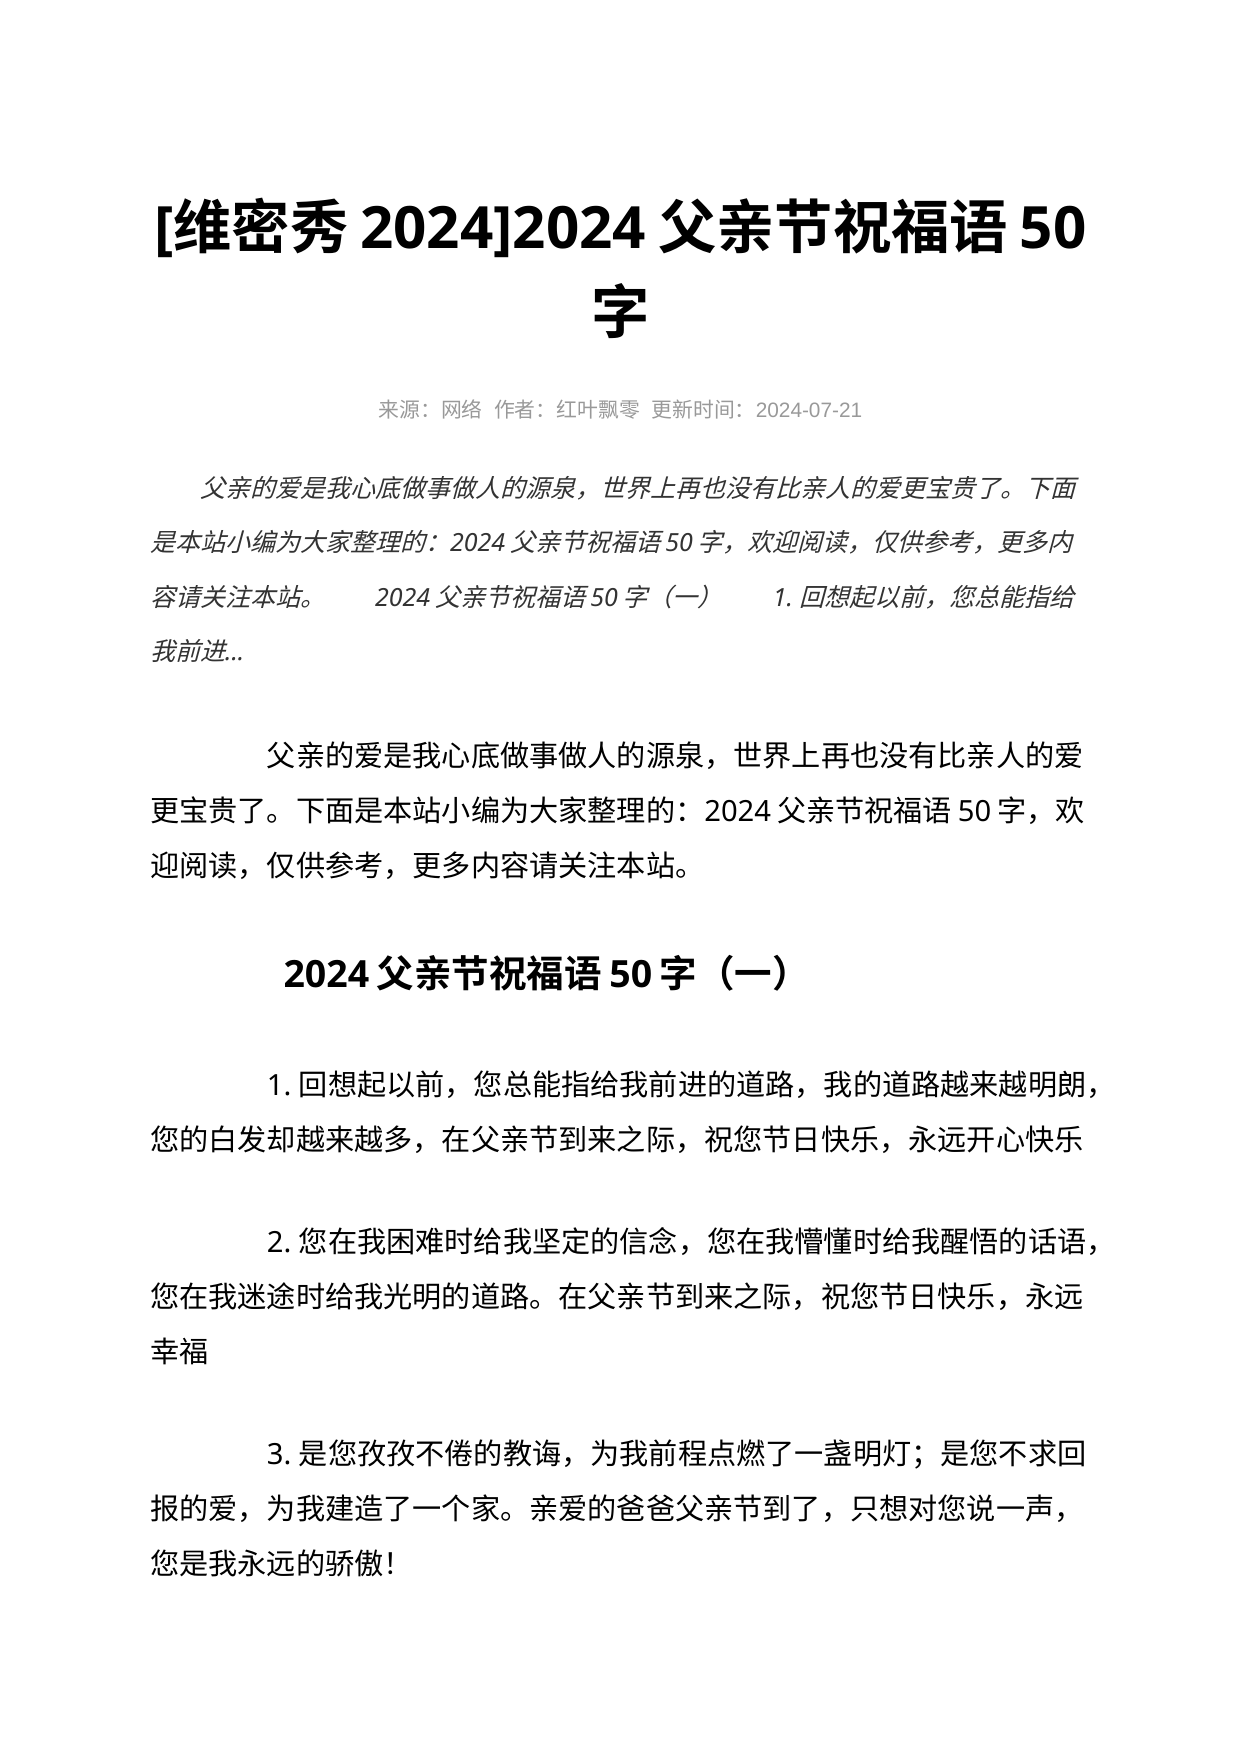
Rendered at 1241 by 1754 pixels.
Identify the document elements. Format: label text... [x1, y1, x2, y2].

text 父亲的爱是我心底做事做人的源泉，世界上再也没有比亲人的爱更宝贵了。下面是本站小编为大家整理的：2024父亲节祝福语50字，欢迎阅读，仅供参考，更多内容请关注本站。 2024父亲节祝福语50字（一） 1. 回想起以前，您总能指给我前进... [150, 468, 1090, 668]
text 3. 是您孜孜不倦的教诲，为我前程点燃了一盏明灯；是您不求回报的爱，为我建造了一个家。亲爱的爸爸父亲节到了，只想对您说一声，您是我永远的骄傲！ [150, 1430, 1090, 1582]
text 2. 您在我困难时给我坚定的信念，您在我懵懂时给我醒悟的话语，您在我迷途时给我光明的道路。在父亲节到来之际，祝您节日快乐，永远幸福 [150, 1219, 1090, 1371]
text 1. 回想起以前，您总能指给我前进的道路，我的道路越来越明朗，您的白发却越来越多，在父亲节到来之际，祝您节日快乐，永远开心快乐 [150, 1062, 1090, 1159]
text 来源：网络 作者：红叶飘零 更新时间：2024-07-21 [150, 397, 1090, 421]
text 2024父亲节祝福语50字（一） [150, 944, 1090, 999]
subtitle [维密秀2024]2024父亲节祝福语50字 [150, 181, 1090, 351]
text 父亲的爱是我心底做事做人的源泉，世界上再也没有比亲人的爱更宝贵了。下面是本站小编为大家整理的：2024父亲节祝福语50字，欢迎阅读，仅供参考，更多内容请关注本站。 [150, 733, 1090, 885]
